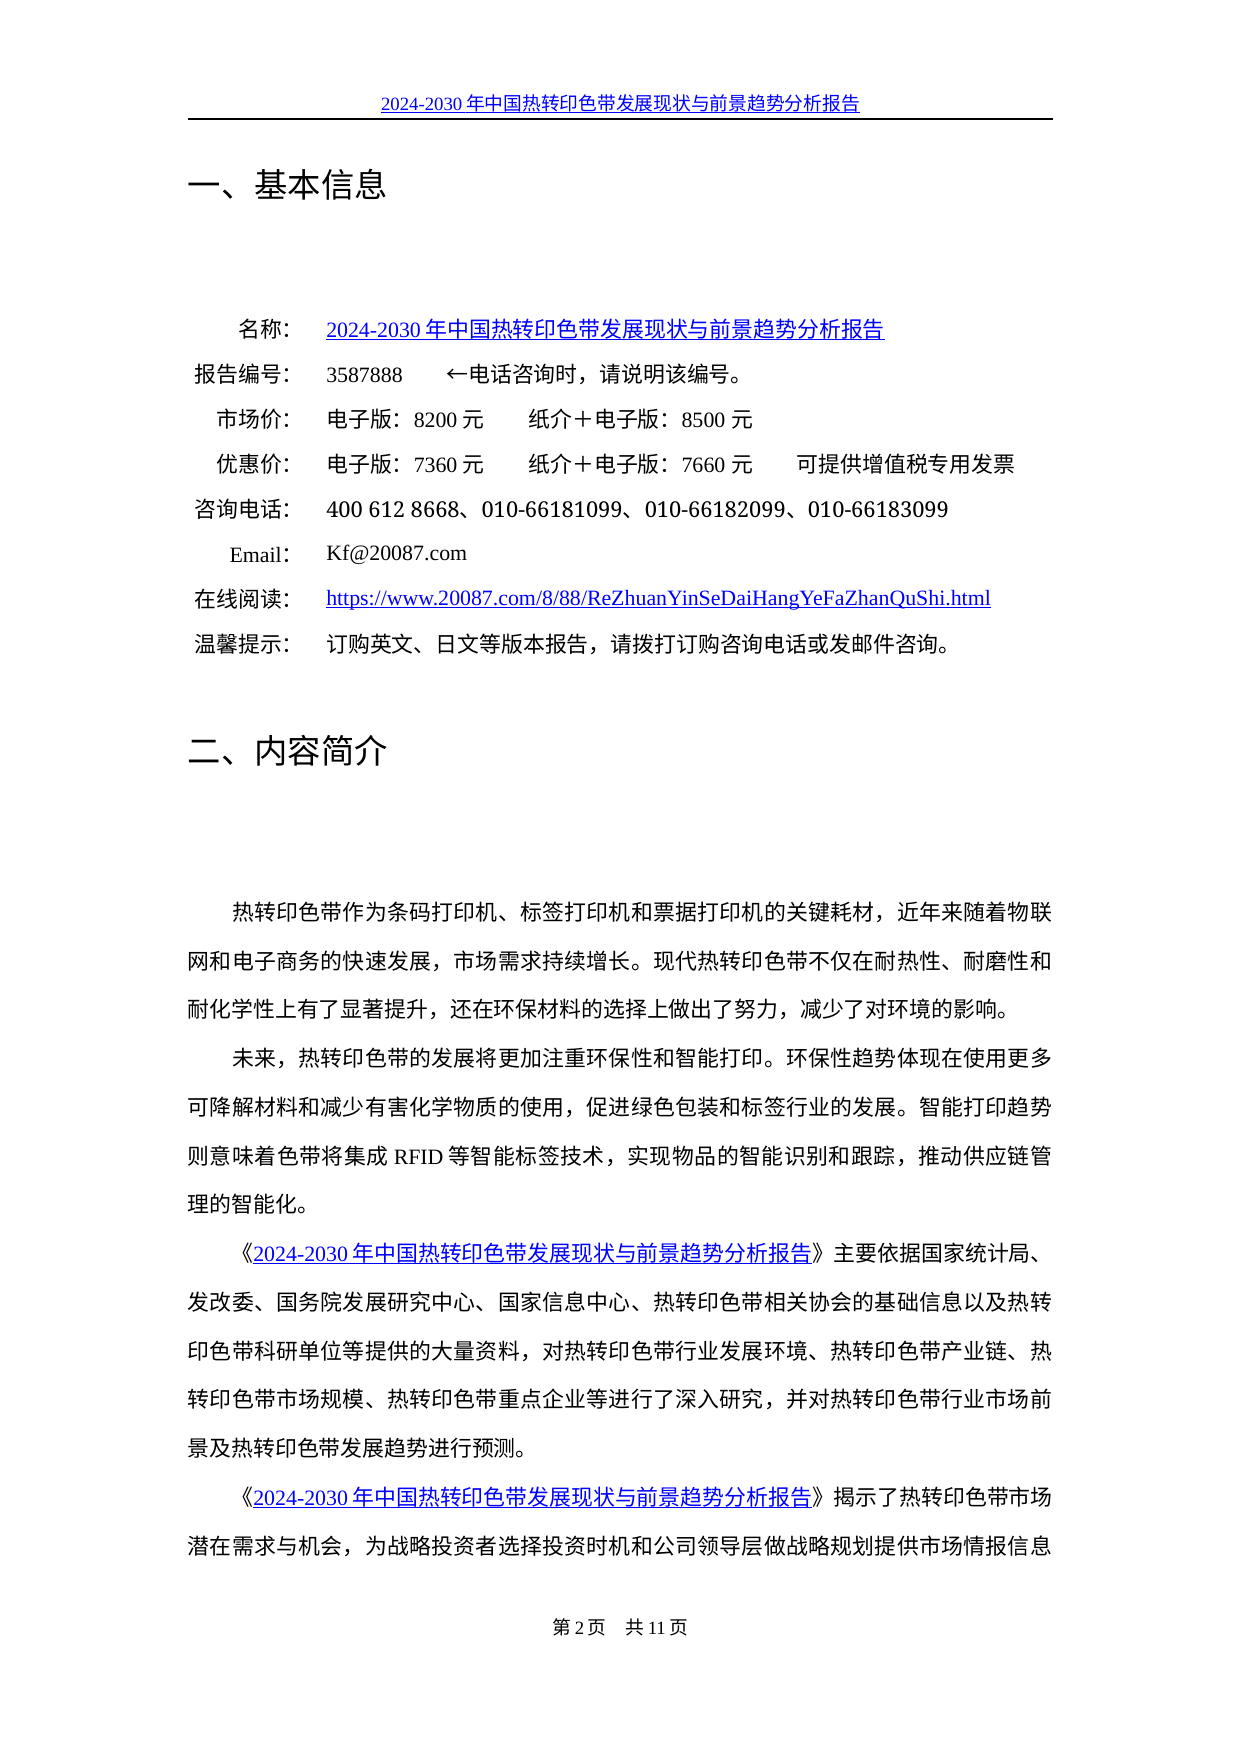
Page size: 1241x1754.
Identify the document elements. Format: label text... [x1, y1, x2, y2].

table_cell Kf@20087.com [315, 537, 1073, 582]
table_cell 订购英文、日文等版本报告，请拨打订购咨询电话或发邮件咨询。 [315, 627, 1073, 672]
table_cell 咨询电话： [167, 492, 315, 537]
table_cell 3587888 ←电话咨询时，请说明该编号。 [315, 357, 1073, 402]
table_cell 市场价： [167, 402, 315, 447]
table_cell [315, 582, 1073, 627]
table_cell 电子版：7360 元 纸介＋电子版：7660 元 可提供增值税专用发票 [315, 447, 1073, 492]
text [187, 894, 1053, 1561]
table_cell 优惠价： [167, 447, 315, 492]
title 二、内容简介 [187, 717, 1053, 782]
table_header 2024-2030年中国热转印色带发展现状与前景趋势分析报告 [315, 312, 1073, 357]
table_cell 电子版：8200 元 纸介＋电子版：8500 元 [315, 402, 1073, 447]
table_cell 温馨提示： [167, 627, 315, 672]
table_cell 400 612 8668、010-66181099、010-66182099、010-66183099 [315, 492, 1073, 537]
title 一、基本信息 [187, 150, 1053, 215]
table_cell Email： [167, 537, 315, 582]
table_header 名称： [167, 312, 315, 357]
table_cell 报告编号： [167, 357, 315, 402]
table_cell 在线阅读： [167, 582, 315, 627]
